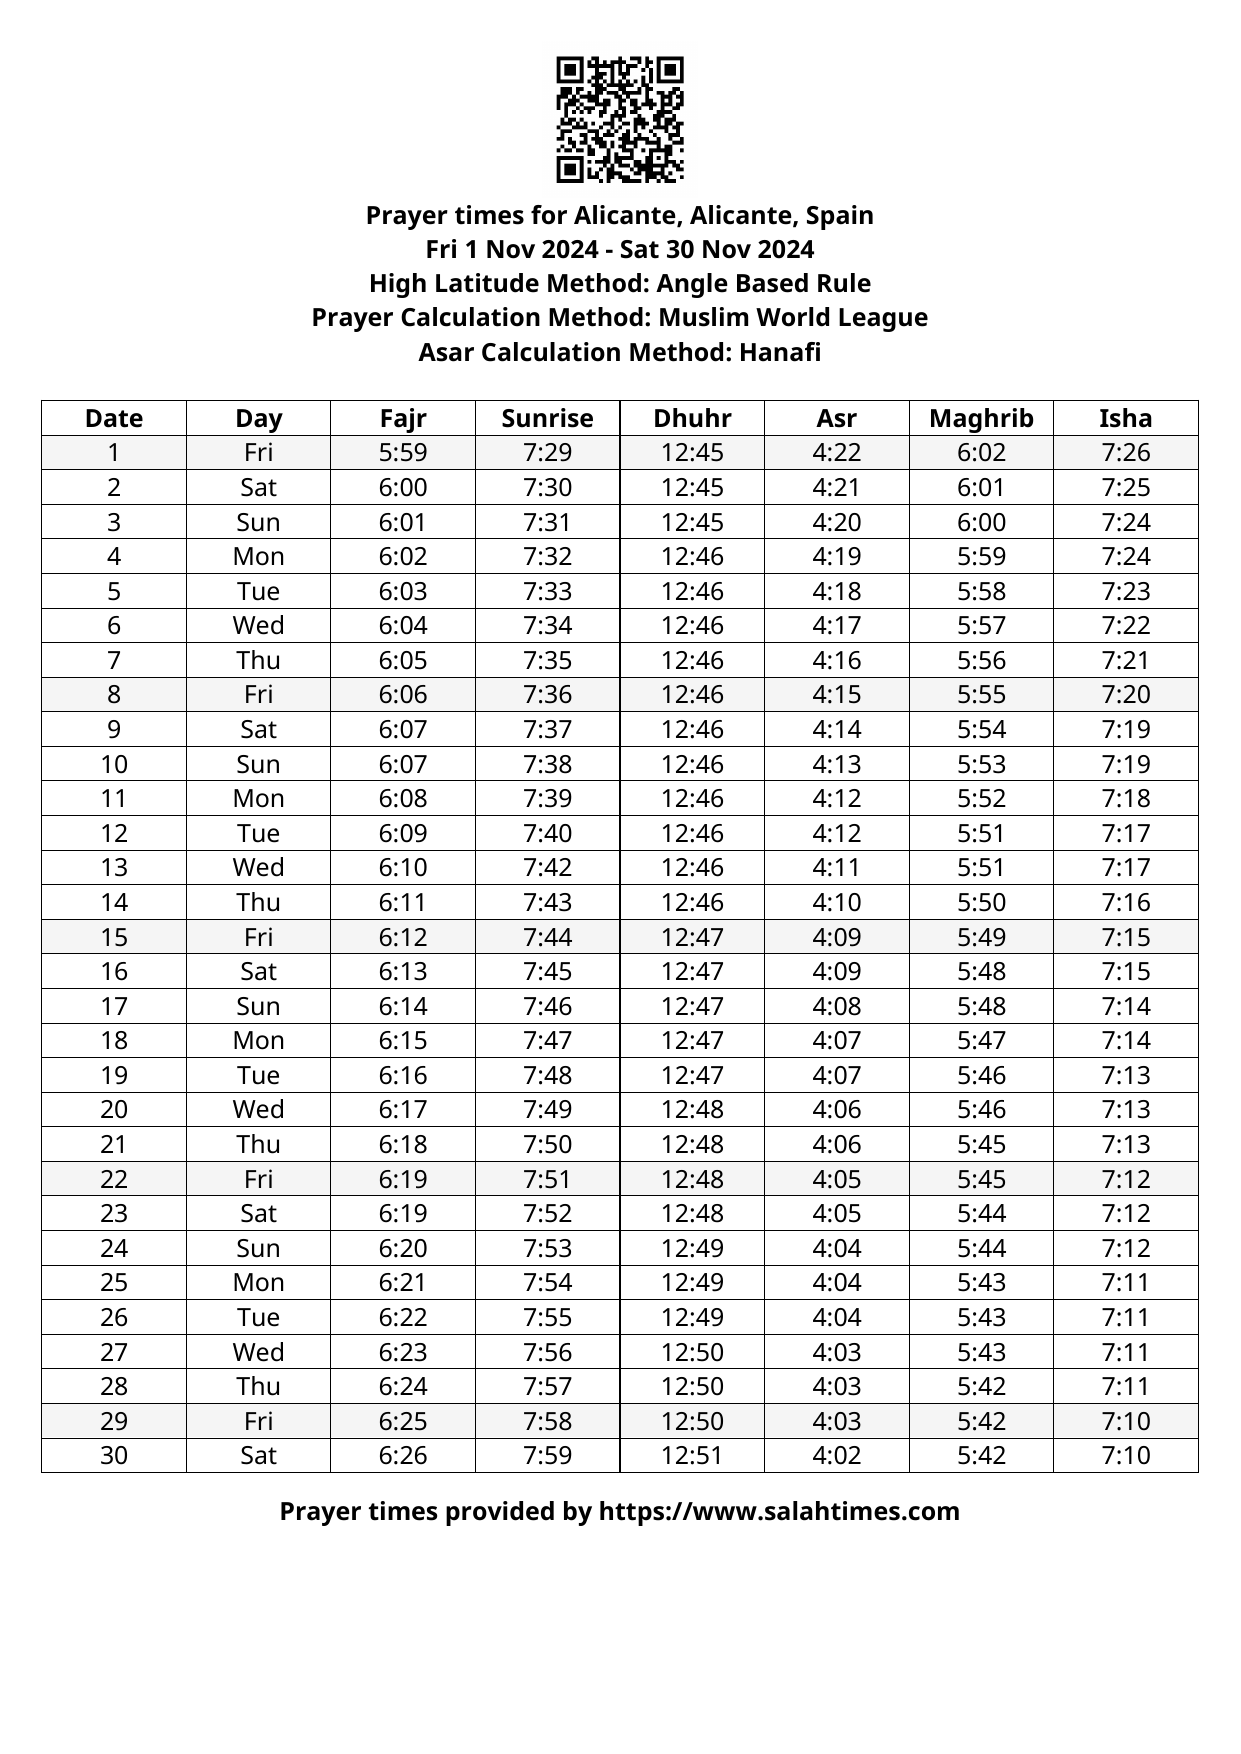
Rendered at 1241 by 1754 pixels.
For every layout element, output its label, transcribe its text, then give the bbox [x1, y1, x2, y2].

table_cell 6:26 [331, 1439, 475, 1472]
table_cell 12:50 [621, 1335, 764, 1368]
table_cell 6:18 [331, 1127, 475, 1161]
table_cell 5:47 [910, 1024, 1053, 1057]
table_cell 4:12 [765, 781, 909, 815]
table_cell Thu [187, 1369, 330, 1403]
table_cell 4:11 [765, 851, 909, 884]
table_cell 5:48 [910, 989, 1053, 1022]
table_cell 6:10 [331, 851, 475, 884]
table_cell 5:45 [910, 1127, 1053, 1161]
table_cell 6:07 [331, 712, 475, 746]
table_cell 4 [42, 539, 186, 573]
table_cell 7:40 [476, 816, 619, 849]
table_cell 5:46 [910, 1058, 1053, 1092]
table_cell 12:46 [621, 781, 764, 815]
table_cell 4:04 [765, 1266, 909, 1299]
table_cell 7:33 [476, 574, 619, 607]
table_cell 7:52 [476, 1196, 619, 1230]
table_cell 7:55 [476, 1300, 619, 1334]
table_cell Sat [187, 470, 330, 504]
table_cell 14 [42, 885, 186, 919]
table_cell 5:55 [910, 678, 1053, 711]
table_cell 8 [42, 678, 186, 711]
table_cell 7:46 [476, 989, 619, 1022]
table_cell 7:43 [476, 885, 619, 919]
table_cell 6:25 [331, 1404, 475, 1437]
table_cell 6:17 [331, 1093, 475, 1126]
table_cell 7:16 [1054, 885, 1198, 919]
table_cell 16 [42, 954, 186, 988]
table_cell 12:46 [621, 816, 764, 849]
table_cell 6:20 [331, 1231, 475, 1264]
table_cell 12:46 [621, 851, 764, 884]
table_cell 5:45 [910, 1162, 1053, 1195]
table_cell 4:08 [765, 989, 909, 1022]
table_cell 6:07 [331, 747, 475, 780]
table_cell 7:48 [476, 1058, 619, 1092]
table_cell Wed [187, 1093, 330, 1126]
table_cell 12:49 [621, 1231, 764, 1264]
table_cell 7:14 [1054, 1024, 1198, 1057]
table_header Fajr [331, 401, 475, 434]
table_cell 6:19 [331, 1162, 475, 1195]
table_cell 7:24 [1054, 505, 1198, 538]
table_cell 5:59 [910, 539, 1053, 573]
table_cell 30 [42, 1439, 186, 1472]
table_cell Fri [187, 920, 330, 953]
table_cell 12:45 [621, 436, 764, 469]
table_cell 12:46 [621, 747, 764, 780]
table_cell 7:13 [1054, 1127, 1198, 1161]
table_cell 5:42 [910, 1439, 1053, 1472]
table_cell 7:32 [476, 539, 619, 573]
table_cell 5:46 [910, 1093, 1053, 1126]
table_cell Mon [187, 539, 330, 573]
table_cell 15 [42, 920, 186, 953]
table_cell 12:48 [621, 1162, 764, 1195]
table_cell 7:11 [1054, 1335, 1198, 1368]
table_cell 6:21 [331, 1266, 475, 1299]
table_cell 12:46 [621, 678, 764, 711]
table_cell 7:36 [476, 678, 619, 711]
table_header Date [42, 401, 186, 434]
table_cell 7:42 [476, 851, 619, 884]
table_cell 6:00 [910, 505, 1053, 538]
table_cell 6:04 [331, 609, 475, 642]
text Prayer times for Alicante, Alicante, Spain [42, 198, 1198, 232]
table_cell 12:45 [621, 505, 764, 538]
table_cell 6:13 [331, 954, 475, 988]
table_cell 7:35 [476, 643, 619, 677]
table_cell Sun [187, 1231, 330, 1264]
table_cell 12:48 [621, 1196, 764, 1230]
table_cell 6:08 [331, 781, 475, 815]
table_cell 12:47 [621, 1024, 764, 1057]
table_cell 6:15 [331, 1024, 475, 1057]
table_cell 12:47 [621, 920, 764, 953]
table_cell 25 [42, 1266, 186, 1299]
table_cell 4:02 [765, 1439, 909, 1472]
table_cell 4:14 [765, 712, 909, 746]
table_cell 26 [42, 1300, 186, 1334]
table_cell 7:24 [1054, 539, 1198, 573]
table_cell 12:50 [621, 1404, 764, 1437]
text Prayer Calculation Method: Muslim World League [42, 300, 1198, 334]
table_cell 7:26 [1054, 436, 1198, 469]
table_cell 12:46 [621, 712, 764, 746]
table_cell 7:23 [1054, 574, 1198, 607]
table_cell 6:11 [331, 885, 475, 919]
table_cell 4:22 [765, 436, 909, 469]
table_cell 7:56 [476, 1335, 619, 1368]
table_cell 19 [42, 1058, 186, 1092]
table_header Asr [765, 401, 909, 434]
table_cell 7:20 [1054, 678, 1198, 711]
table_cell 7:14 [1054, 989, 1198, 1022]
table_cell 7:11 [1054, 1369, 1198, 1403]
table_cell 12:49 [621, 1300, 764, 1334]
table_cell 7:21 [1054, 643, 1198, 677]
table_cell 7:17 [1054, 816, 1198, 849]
table_cell 4:10 [765, 885, 909, 919]
table_cell 7:12 [1054, 1162, 1198, 1195]
table_cell Wed [187, 851, 330, 884]
table_cell 4:03 [765, 1335, 909, 1368]
table_cell 12:47 [621, 954, 764, 988]
table_cell 12:47 [621, 1058, 764, 1092]
table_cell 7:29 [476, 436, 619, 469]
table_cell 12:49 [621, 1266, 764, 1299]
table_cell 7:45 [476, 954, 619, 988]
table_cell 4:03 [765, 1369, 909, 1403]
table_cell 12:46 [621, 539, 764, 573]
table_cell 5:43 [910, 1300, 1053, 1334]
table_cell 7:15 [1054, 920, 1198, 953]
table_cell 7:44 [476, 920, 619, 953]
table_cell 7:13 [1054, 1058, 1198, 1092]
table_cell 7:47 [476, 1024, 619, 1057]
table_cell Tue [187, 816, 330, 849]
table_cell Sun [187, 989, 330, 1022]
table_cell 4:21 [765, 470, 909, 504]
table_cell 23 [42, 1196, 186, 1230]
table_cell Fri [187, 436, 330, 469]
table_cell 5:50 [910, 885, 1053, 919]
text Asar Calculation Method: Hanafi [42, 334, 1198, 368]
table_cell Sun [187, 747, 330, 780]
table_cell Mon [187, 781, 330, 815]
table_cell 29 [42, 1404, 186, 1437]
table_cell 7:34 [476, 609, 619, 642]
table_cell 6:00 [331, 470, 475, 504]
table_cell 5:48 [910, 954, 1053, 988]
table_cell 3 [42, 505, 186, 538]
table_cell Thu [187, 643, 330, 677]
table_cell 7:31 [476, 505, 619, 538]
table_cell 12:46 [621, 609, 764, 642]
table_cell 12:46 [621, 574, 764, 607]
table_cell 24 [42, 1231, 186, 1264]
table_cell 5:58 [910, 574, 1053, 607]
table_cell 1 [42, 436, 186, 469]
table_cell 5:42 [910, 1369, 1053, 1403]
table_cell Sat [187, 1439, 330, 1472]
table_cell 6:03 [331, 574, 475, 607]
table_cell 6:16 [331, 1058, 475, 1092]
table_cell 6:22 [331, 1300, 475, 1334]
table_header Isha [1054, 401, 1198, 434]
table_cell 13 [42, 851, 186, 884]
table_cell 4:15 [765, 678, 909, 711]
table_cell 2 [42, 470, 186, 504]
table_cell 7:10 [1054, 1404, 1198, 1437]
table_cell 4:12 [765, 816, 909, 849]
table_header Maghrib [910, 401, 1053, 434]
table_cell 4:03 [765, 1404, 909, 1437]
table_cell 12:47 [621, 989, 764, 1022]
table_cell 7:10 [1054, 1439, 1198, 1472]
table_cell 7:17 [1054, 851, 1198, 884]
table_cell 6:06 [331, 678, 475, 711]
table_cell 7:57 [476, 1369, 619, 1403]
table_cell 20 [42, 1093, 186, 1126]
table_cell 4:05 [765, 1162, 909, 1195]
table_cell 5:43 [910, 1266, 1053, 1299]
table_cell 5 [42, 574, 186, 607]
table_cell 5:49 [910, 920, 1053, 953]
table_cell 7:11 [1054, 1300, 1198, 1334]
table_cell 4:17 [765, 609, 909, 642]
table_cell 12 [42, 816, 186, 849]
table_cell 4:06 [765, 1093, 909, 1126]
table_cell Sat [187, 712, 330, 746]
table_cell 4:07 [765, 1058, 909, 1092]
table_cell 7:54 [476, 1266, 619, 1299]
table_cell 4:04 [765, 1300, 909, 1334]
table_cell 6:05 [331, 643, 475, 677]
table_cell 6:24 [331, 1369, 475, 1403]
table_cell 12:51 [621, 1439, 764, 1472]
table_cell 5:51 [910, 851, 1053, 884]
table_cell 12:50 [621, 1369, 764, 1403]
table_cell 7:12 [1054, 1231, 1198, 1264]
table_cell Sat [187, 1196, 330, 1230]
table_cell 7:30 [476, 470, 619, 504]
table_cell 6:12 [331, 920, 475, 953]
text High Latitude Method: Angle Based Rule [42, 266, 1198, 300]
table_header Dhuhr [621, 401, 764, 434]
table_cell 5:44 [910, 1231, 1053, 1264]
table_cell 5:53 [910, 747, 1053, 780]
table_cell 6:01 [910, 470, 1053, 504]
table_cell Wed [187, 609, 330, 642]
table_cell 7:39 [476, 781, 619, 815]
table_cell 5:43 [910, 1335, 1053, 1368]
table_cell 11 [42, 781, 186, 815]
table_cell 7 [42, 643, 186, 677]
table_cell 27 [42, 1335, 186, 1368]
table_cell 5:44 [910, 1196, 1053, 1230]
table_cell 4:09 [765, 920, 909, 953]
table_cell Sat [187, 954, 330, 988]
table_cell 6 [42, 609, 186, 642]
table_cell 7:59 [476, 1439, 619, 1472]
table_cell 7:50 [476, 1127, 619, 1161]
table_cell Thu [187, 885, 330, 919]
table_cell 5:51 [910, 816, 1053, 849]
table_cell 7:19 [1054, 747, 1198, 780]
table_cell 17 [42, 989, 186, 1022]
table_cell 6:09 [331, 816, 475, 849]
table_cell Fri [187, 678, 330, 711]
table_cell Tue [187, 1058, 330, 1092]
table_cell Thu [187, 1127, 330, 1161]
table_cell 7:19 [1054, 712, 1198, 746]
table_cell 5:57 [910, 609, 1053, 642]
text Prayer times provided by https://www.salahtimes.com [42, 1494, 1198, 1528]
table_cell 4:18 [765, 574, 909, 607]
table_header Day [187, 401, 330, 434]
table_cell 12:46 [621, 885, 764, 919]
table_cell 4:05 [765, 1196, 909, 1230]
table_cell 7:12 [1054, 1196, 1198, 1230]
table_cell 5:54 [910, 712, 1053, 746]
table_cell 4:04 [765, 1231, 909, 1264]
table_cell 7:18 [1054, 781, 1198, 815]
table_cell 12:48 [621, 1093, 764, 1126]
table_cell Tue [187, 574, 330, 607]
table_cell 12:46 [621, 643, 764, 677]
table_cell 4:16 [765, 643, 909, 677]
table_cell 6:02 [910, 436, 1053, 469]
table_cell Tue [187, 1300, 330, 1334]
table_cell 5:52 [910, 781, 1053, 815]
table_cell 4:20 [765, 505, 909, 538]
table_cell 4:07 [765, 1024, 909, 1057]
table_cell 10 [42, 747, 186, 780]
table_cell 22 [42, 1162, 186, 1195]
table_cell 9 [42, 712, 186, 746]
table_cell 7:51 [476, 1162, 619, 1195]
table_cell 7:11 [1054, 1266, 1198, 1299]
table_cell 7:37 [476, 712, 619, 746]
table_cell 28 [42, 1369, 186, 1403]
table_cell Sun [187, 505, 330, 538]
table_cell 12:48 [621, 1127, 764, 1161]
table_cell Fri [187, 1162, 330, 1195]
table_cell 4:09 [765, 954, 909, 988]
table_cell 7:53 [476, 1231, 619, 1264]
table_cell 5:56 [910, 643, 1053, 677]
table_cell 18 [42, 1024, 186, 1057]
table_cell 5:42 [910, 1404, 1053, 1437]
table_cell 12:45 [621, 470, 764, 504]
table_cell 6:02 [331, 539, 475, 573]
table_cell 21 [42, 1127, 186, 1161]
text Fri 1 Nov 2024 - Sat 30 Nov 2024 [42, 232, 1198, 266]
table_cell 7:49 [476, 1093, 619, 1126]
table_cell Mon [187, 1266, 330, 1299]
table_cell Wed [187, 1335, 330, 1368]
table_cell 6:14 [331, 989, 475, 1022]
table_cell 6:19 [331, 1196, 475, 1230]
table_cell 4:19 [765, 539, 909, 573]
table_cell 5:59 [331, 436, 475, 469]
table_cell Fri [187, 1404, 330, 1437]
table_cell 7:15 [1054, 954, 1198, 988]
picture [542, 41, 699, 198]
table_cell 4:13 [765, 747, 909, 780]
table_cell 7:25 [1054, 470, 1198, 504]
table_cell 7:13 [1054, 1093, 1198, 1126]
table_header Sunrise [476, 401, 619, 434]
table_cell 7:58 [476, 1404, 619, 1437]
table_cell 6:01 [331, 505, 475, 538]
table_cell 6:23 [331, 1335, 475, 1368]
table_cell 7:38 [476, 747, 619, 780]
table_cell 4:06 [765, 1127, 909, 1161]
table_cell 7:22 [1054, 609, 1198, 642]
table_cell Mon [187, 1024, 330, 1057]
